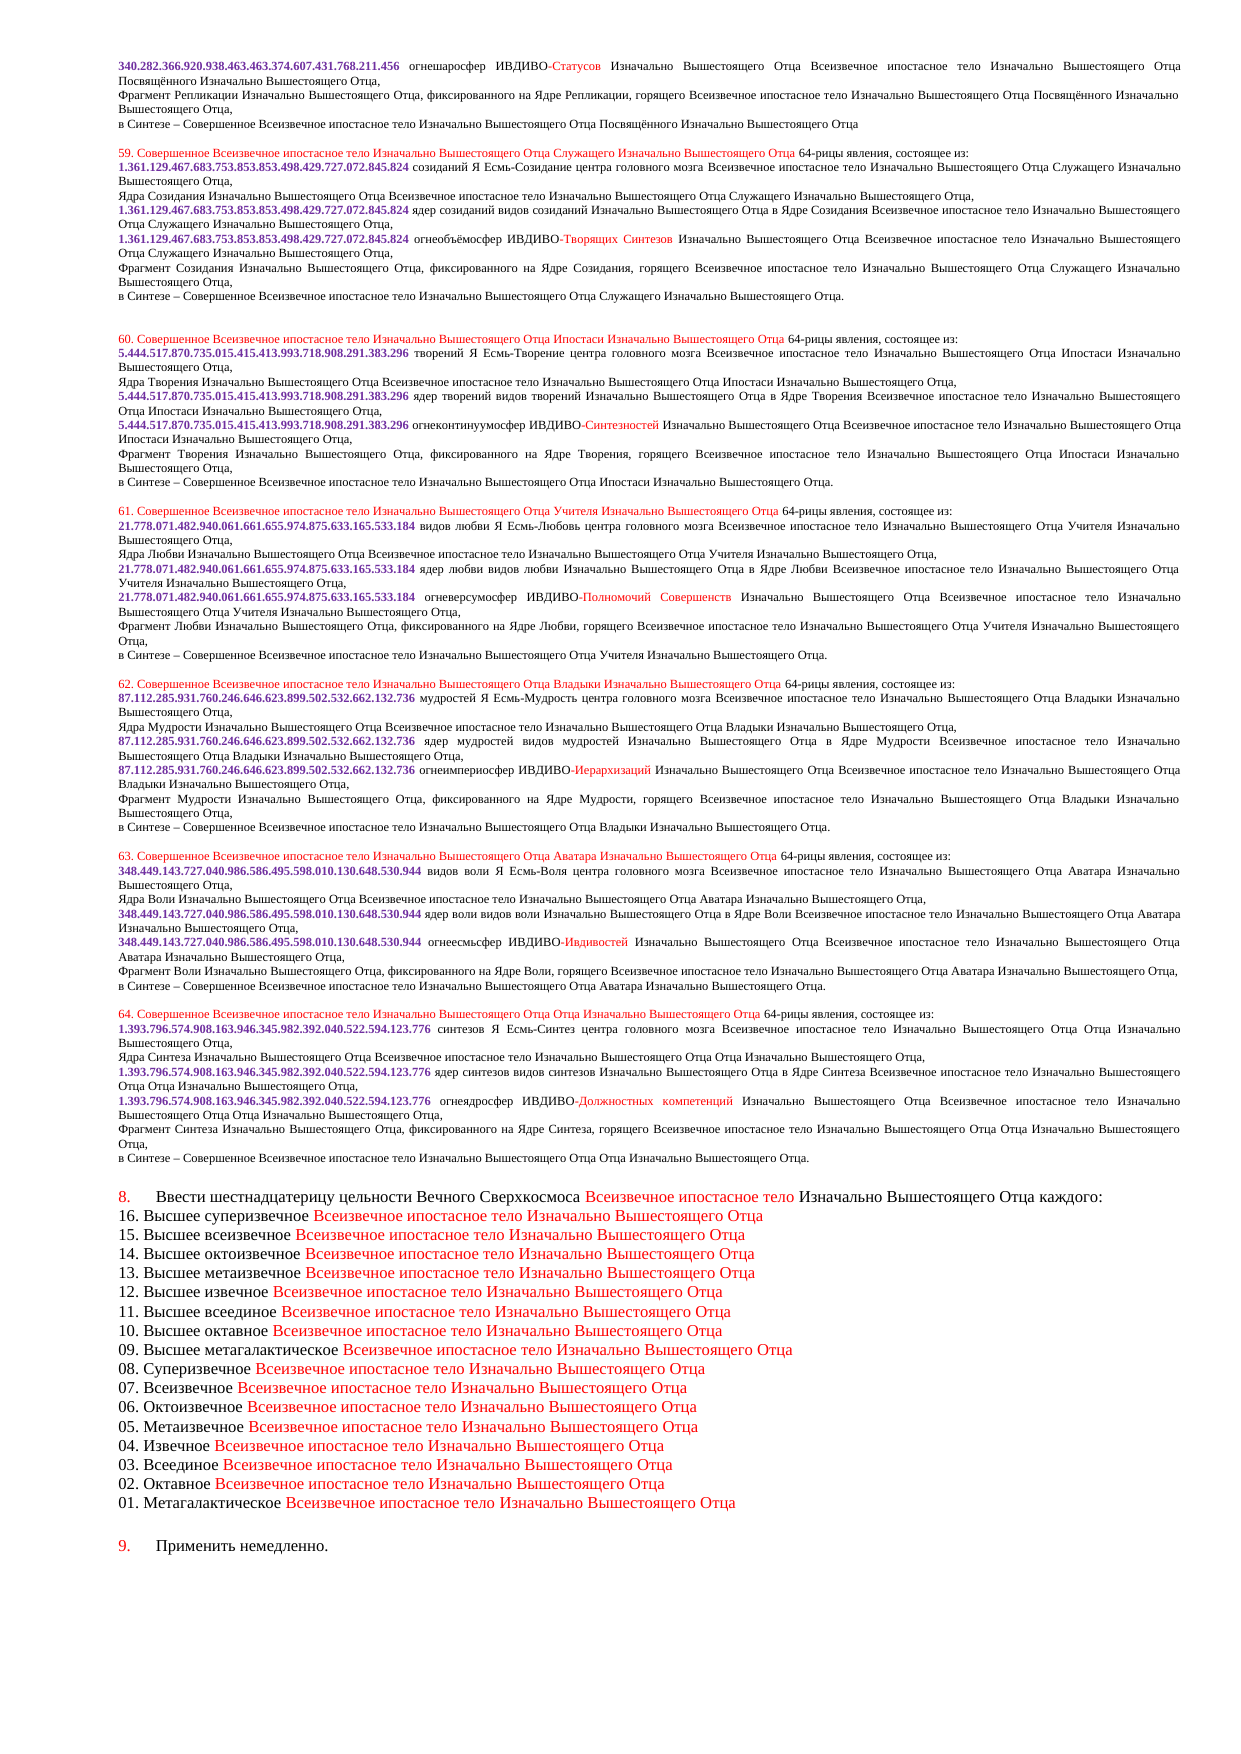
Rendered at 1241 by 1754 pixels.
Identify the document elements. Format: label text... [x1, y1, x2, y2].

text в Синтезе – Совершенное Всеизвечное ипостасное тело Изначально Вышестоящего Отца Посвящённого Изначально Вышестоящего Отца [118, 117, 1181, 131]
text Ядра Созидания Изначально Вышестоящего Отца Всеизвечное ипостасное тело Изначально Вышестоящего Отца Служащего Изначально Вышестоящего Отца, [118, 188, 1181, 203]
text 5.444.517.870.735.015.415.413.993.718.908.291.383.296 ядер творений видов творений Изначально Вышестоящего Отца в Ядре Творения Всеизвечное ипостасное тело Изначально Вышестоящего Отца Ипостаси Изначально Вышестоящего Отца, [118, 389, 1181, 418]
text 07. Всеизвечное Всеизвечное ипостасное тело Изначально Вышестоящего Отца [118, 1378, 1181, 1397]
text 5.444.517.870.735.015.415.413.993.718.908.291.383.296 творений Я Есмь-Творение центра головного мозга Всеизвечное ипостасное тело Изначально Вышестоящего Отца Ипостаси Изначально Вышестоящего Отца, [118, 346, 1181, 374]
text 60. Совершенное Всеизвечное ипостасное тело Изначально Вышестоящего Отца Ипостаси Изначально Вышестоящего Отца 64-рицы явления, состоящее из: [118, 331, 1181, 346]
text в Синтезе – Совершенное Всеизвечное ипостасное тело Изначально Вышестоящего Отца Владыки Изначально Вышестоящего Отца. [118, 820, 1181, 834]
text 348.449.143.727.040.986.586.495.598.010.130.648.530.944 видов воли Я Есмь-Воля центра головного мозга Всеизвечное ипостасное тело Изначально Вышестоящего Отца Аватара Изначально Вышестоящего Отца, [118, 863, 1181, 892]
text 64. Совершенное Всеизвечное ипостасное тело Изначально Вышестоящего Отца Отца Изначально Вышестоящего Отца 64-рицы явления, состоящее из: [118, 1007, 1181, 1021]
text 04. Извечное Всеизвечное ипостасное тело Изначально Вышестоящего Отца [118, 1436, 1181, 1455]
text в Синтезе – Совершенное Всеизвечное ипостасное тело Изначально Вышестоящего Отца Учителя Изначально Вышестоящего Отца. [118, 648, 1181, 662]
text Ядра Воли Изначально Вышестоящего Отца Всеизвечное ипостасное тело Изначально Вышестоящего Отца Аватара Изначально Вышестоящего Отца, [118, 892, 1181, 906]
text 21.778.071.482.940.061.661.655.974.875.633.165.533.184 огневерсумосфер ИВДИВО-Полномочий Совершенств Изначально Вышестоящего Отца Всеизвечное ипостасное тело Изначально Вышестоящего Отца Учителя Изначально Вышестоящего Отца, [118, 590, 1181, 619]
text в Синтезе – Совершенное Всеизвечное ипостасное тело Изначально Вышестоящего Отца Ипостаси Изначально Вышестоящего Отца. [118, 475, 1181, 489]
text 09. Высшее метагалактическое Всеизвечное ипостасное тело Изначально Вышестоящего Отца [118, 1340, 1181, 1359]
text 03. Всеединое Всеизвечное ипостасное тело Изначально Вышестоящего Отца [118, 1455, 1181, 1474]
text Фрагмент Мудрости Изначально Вышестоящего Отца, фиксированного на Ядре Мудрости, горящего Всеизвечное ипостасное тело Изначально Вышестоящего Отца Владыки Изначально Вышестоящего Отца, [118, 791, 1181, 820]
text Фрагмент Репликации Изначально Вышестоящего Отца, фиксированного на Ядре Репликации, горящего Всеизвечное ипостасное тело Изначально Вышестоящего Отца Посвящённого Изначально Вышестоящего Отца, [118, 88, 1181, 117]
text Фрагмент Синтеза Изначально Вышестоящего Отца, фиксированного на Ядре Синтеза, горящего Всеизвечное ипостасное тело Изначально Вышестоящего Отца Отца Изначально Вышестоящего Отца, [118, 1122, 1181, 1151]
text в Синтезе – Совершенное Всеизвечное ипостасное тело Изначально Вышестоящего Отца Служащего Изначально Вышестоящего Отца. [118, 289, 1181, 303]
text Фрагмент Воли Изначально Вышестоящего Отца, фиксированного на Ядре Воли, горящего Всеизвечное ипостасное тело Изначально Вышестоящего Отца Аватара Изначально Вышестоящего Отца, [118, 964, 1181, 978]
text 02. Октавное Всеизвечное ипостасное тело Изначально Вышестоящего Отца [118, 1474, 1181, 1493]
list Применить немедленно. [118, 1536, 1181, 1555]
text 62. Совершенное Всеизвечное ипостасное тело Изначально Вышестоящего Отца Владыки Изначально Вышестоящего Отца 64-рицы явления, состоящее из: [118, 676, 1181, 691]
text Ядра Творения Изначально Вышестоящего Отца Всеизвечное ипостасное тело Изначально Вышестоящего Отца Ипостаси Изначально Вышестоящего Отца, [118, 374, 1181, 389]
text 1.361.129.467.683.753.853.853.498.429.727.072.845.824 созиданий Я Есмь-Созидание центра головного мозга Всеизвечное ипостасное тело Изначально Вышестоящего Отца Служащего Изначально Вышестоящего Отца, [118, 160, 1181, 188]
text 63. Совершенное Всеизвечное ипостасное тело Изначально Вышестоящего Отца Аватара Изначально Вышестоящего Отца 64-рицы явления, состоящее из: [118, 849, 1181, 863]
text 05. Метаизвечное Всеизвечное ипостасное тело Изначально Вышестоящего Отца [118, 1416, 1181, 1436]
list Ввести шестнадцатерицу цельности Вечного Сверхкосмоса Всеизвечное ипостасное тело Изначально Вышестоящего Отца каждого: [118, 1186, 1181, 1206]
text 11. Высшее всеединое Всеизвечное ипостасное тело Изначально Вышестоящего Отца [118, 1301, 1181, 1321]
text 10. Высшее октавное Всеизвечное ипостасное тело Изначально Вышестоящего Отца [118, 1321, 1181, 1340]
text Ядра Любви Изначально Вышестоящего Отца Всеизвечное ипостасное тело Изначально Вышестоящего Отца Учителя Изначально Вышестоящего Отца, [118, 547, 1181, 561]
text в Синтезе – Совершенное Всеизвечное ипостасное тело Изначально Вышестоящего Отца Отца Изначально Вышестоящего Отца. [118, 1151, 1181, 1165]
text 16. Высшее суперизвечное Всеизвечное ипостасное тело Изначально Вышестоящего Отца [118, 1206, 1181, 1225]
text 87.112.285.931.760.246.646.623.899.502.532.662.132.736 ядер мудростей видов мудростей Изначально Вышестоящего Отца в Ядре Мудрости Всеизвечное ипостасное тело Изначально Вышестоящего Отца Владыки Изначально Вышестоящего Отца, [118, 734, 1181, 763]
text 61. Совершенное Всеизвечное ипостасное тело Изначально Вышестоящего Отца Учителя Изначально Вышестоящего Отца 64-рицы явления, состоящее из: [118, 504, 1181, 518]
text 21.778.071.482.940.061.661.655.974.875.633.165.533.184 видов любви Я Есмь-Любовь центра головного мозга Всеизвечное ипостасное тело Изначально Вышестоящего Отца Учителя Изначально Вышестоящего Отца, [118, 518, 1181, 547]
text Ядра Синтеза Изначально Вышестоящего Отца Всеизвечное ипостасное тело Изначально Вышестоящего Отца Отца Изначально Вышестоящего Отца, [118, 1050, 1181, 1064]
text 13. Высшее метаизвечное Всеизвечное ипостасное тело Изначально Вышестоящего Отца [118, 1263, 1181, 1282]
text 87.112.285.931.760.246.646.623.899.502.532.662.132.736 огнеимпериосфер ИВДИВО-Иерархизаций Изначально Вышестоящего Отца Всеизвечное ипостасное тело Изначально Вышестоящего Отца Владыки Изначально Вышестоящего Отца, [118, 763, 1181, 791]
text 21.778.071.482.940.061.661.655.974.875.633.165.533.184 ядер любви видов любви Изначально Вышестоящего Отца в Ядре Любви Всеизвечное ипостасное тело Изначально Вышестоящего Отца Учителя Изначально Вышестоящего Отца, [118, 561, 1181, 590]
text 15. Высшее всеизвечное Всеизвечное ипостасное тело Изначально Вышестоящего Отца [118, 1225, 1181, 1244]
text 1.361.129.467.683.753.853.853.498.429.727.072.845.824 ядер созиданий видов созиданий Изначально Вышестоящего Отца в Ядре Созидания Всеизвечное ипостасное тело Изначально Вышестоящего Отца Служащего Изначально Вышестоящего Отца, [118, 203, 1181, 232]
text 348.449.143.727.040.986.586.495.598.010.130.648.530.944 огнеесмьсфер ИВДИВО-Ивдивостей Изначально Вышестоящего Отца Всеизвечное ипостасное тело Изначально Вышестоящего Отца Аватара Изначально Вышестоящего Отца, [118, 935, 1181, 964]
text в Синтезе – Совершенное Всеизвечное ипостасное тело Изначально Вышестоящего Отца Аватара Изначально Вышестоящего Отца. [118, 978, 1181, 993]
text Фрагмент Созидания Изначально Вышестоящего Отца, фиксированного на Ядре Созидания, горящего Всеизвечное ипостасное тело Изначально Вышестоящего Отца Служащего Изначально Вышестоящего Отца, [118, 260, 1181, 289]
text 87.112.285.931.760.246.646.623.899.502.532.662.132.736 мудростей Я Есмь-Мудрость центра головного мозга Всеизвечное ипостасное тело Изначально Вышестоящего Отца Владыки Изначально Вышестоящего Отца, [118, 691, 1181, 719]
text 01. Метагалактическое Всеизвечное ипостасное тело Изначально Вышестоящего Отца [118, 1493, 1181, 1512]
text 59. Совершенное Всеизвечное ипостасное тело Изначально Вышестоящего Отца Служащего Изначально Вышестоящего Отца 64-рицы явления, состоящее из: [118, 145, 1181, 160]
text 12. Высшее извечное Всеизвечное ипостасное тело Изначально Вышестоящего Отца [118, 1282, 1181, 1301]
text Фрагмент Творения Изначально Вышестоящего Отца, фиксированного на Ядре Творения, горящего Всеизвечное ипостасное тело Изначально Вышестоящего Отца Ипостаси Изначально Вышестоящего Отца, [118, 446, 1181, 475]
text 348.449.143.727.040.986.586.495.598.010.130.648.530.944 ядер воли видов воли Изначально Вышестоящего Отца в Ядре Воли Всеизвечное ипостасное тело Изначально Вышестоящего Отца Аватара Изначально Вышестоящего Отца, [118, 906, 1181, 935]
text 1.393.796.574.908.163.946.345.982.392.040.522.594.123.776 огнеядросфер ИВДИВО-Должностных компетенций Изначально Вышестоящего Отца Всеизвечное ипостасное тело Изначально Вышестоящего Отца Отца Изначально Вышестоящего Отца, [118, 1093, 1181, 1122]
text 06. Октоизвечное Всеизвечное ипостасное тело Изначально Вышестоящего Отца [118, 1397, 1181, 1416]
text 5.444.517.870.735.015.415.413.993.718.908.291.383.296 огнеконтинуумосфер ИВДИВО-Синтезностей Изначально Вышестоящего Отца Всеизвечное ипостасное тело Изначально Вышестоящего Отца Ипостаси Изначально Вышестоящего Отца, [118, 418, 1181, 446]
text 14. Высшее октоизвечное Всеизвечное ипостасное тело Изначально Вышестоящего Отца [118, 1244, 1181, 1263]
text Фрагмент Любви Изначально Вышестоящего Отца, фиксированного на Ядре Любви, горящего Всеизвечное ипостасное тело Изначально Вышестоящего Отца Учителя Изначально Вышестоящего Отца, [118, 619, 1181, 648]
text 1.361.129.467.683.753.853.853.498.429.727.072.845.824 огнеобъёмосфер ИВДИВО-Творящих Синтезов Изначально Вышестоящего Отца Всеизвечное ипостасное тело Изначально Вышестоящего Отца Служащего Изначально Вышестоящего Отца, [118, 232, 1181, 260]
text 1.393.796.574.908.163.946.345.982.392.040.522.594.123.776 ядер синтезов видов синтезов Изначально Вышестоящего Отца в Ядре Синтеза Всеизвечное ипостасное тело Изначально Вышестоящего Отца Отца Изначально Вышестоящего Отца, [118, 1064, 1181, 1093]
text 340.282.366.920.938.463.463.374.607.431.768.211.456 огнешаросфер ИВДИВО-Статусов Изначально Вышестоящего Отца Всеизвечное ипостасное тело Изначально Вышестоящего Отца Посвящённого Изначально Вышестоящего Отца, [118, 59, 1181, 88]
text Ядра Мудрости Изначально Вышестоящего Отца Всеизвечное ипостасное тело Изначально Вышестоящего Отца Владыки Изначально Вышестоящего Отца, [118, 719, 1181, 734]
text 1.393.796.574.908.163.946.345.982.392.040.522.594.123.776 синтезов Я Есмь-Синтез центра головного мозга Всеизвечное ипостасное тело Изначально Вышестоящего Отца Отца Изначально Вышестоящего Отца, [118, 1021, 1181, 1050]
text 08. Суперизвечное Всеизвечное ипостасное тело Изначально Вышестоящего Отца [118, 1359, 1181, 1378]
